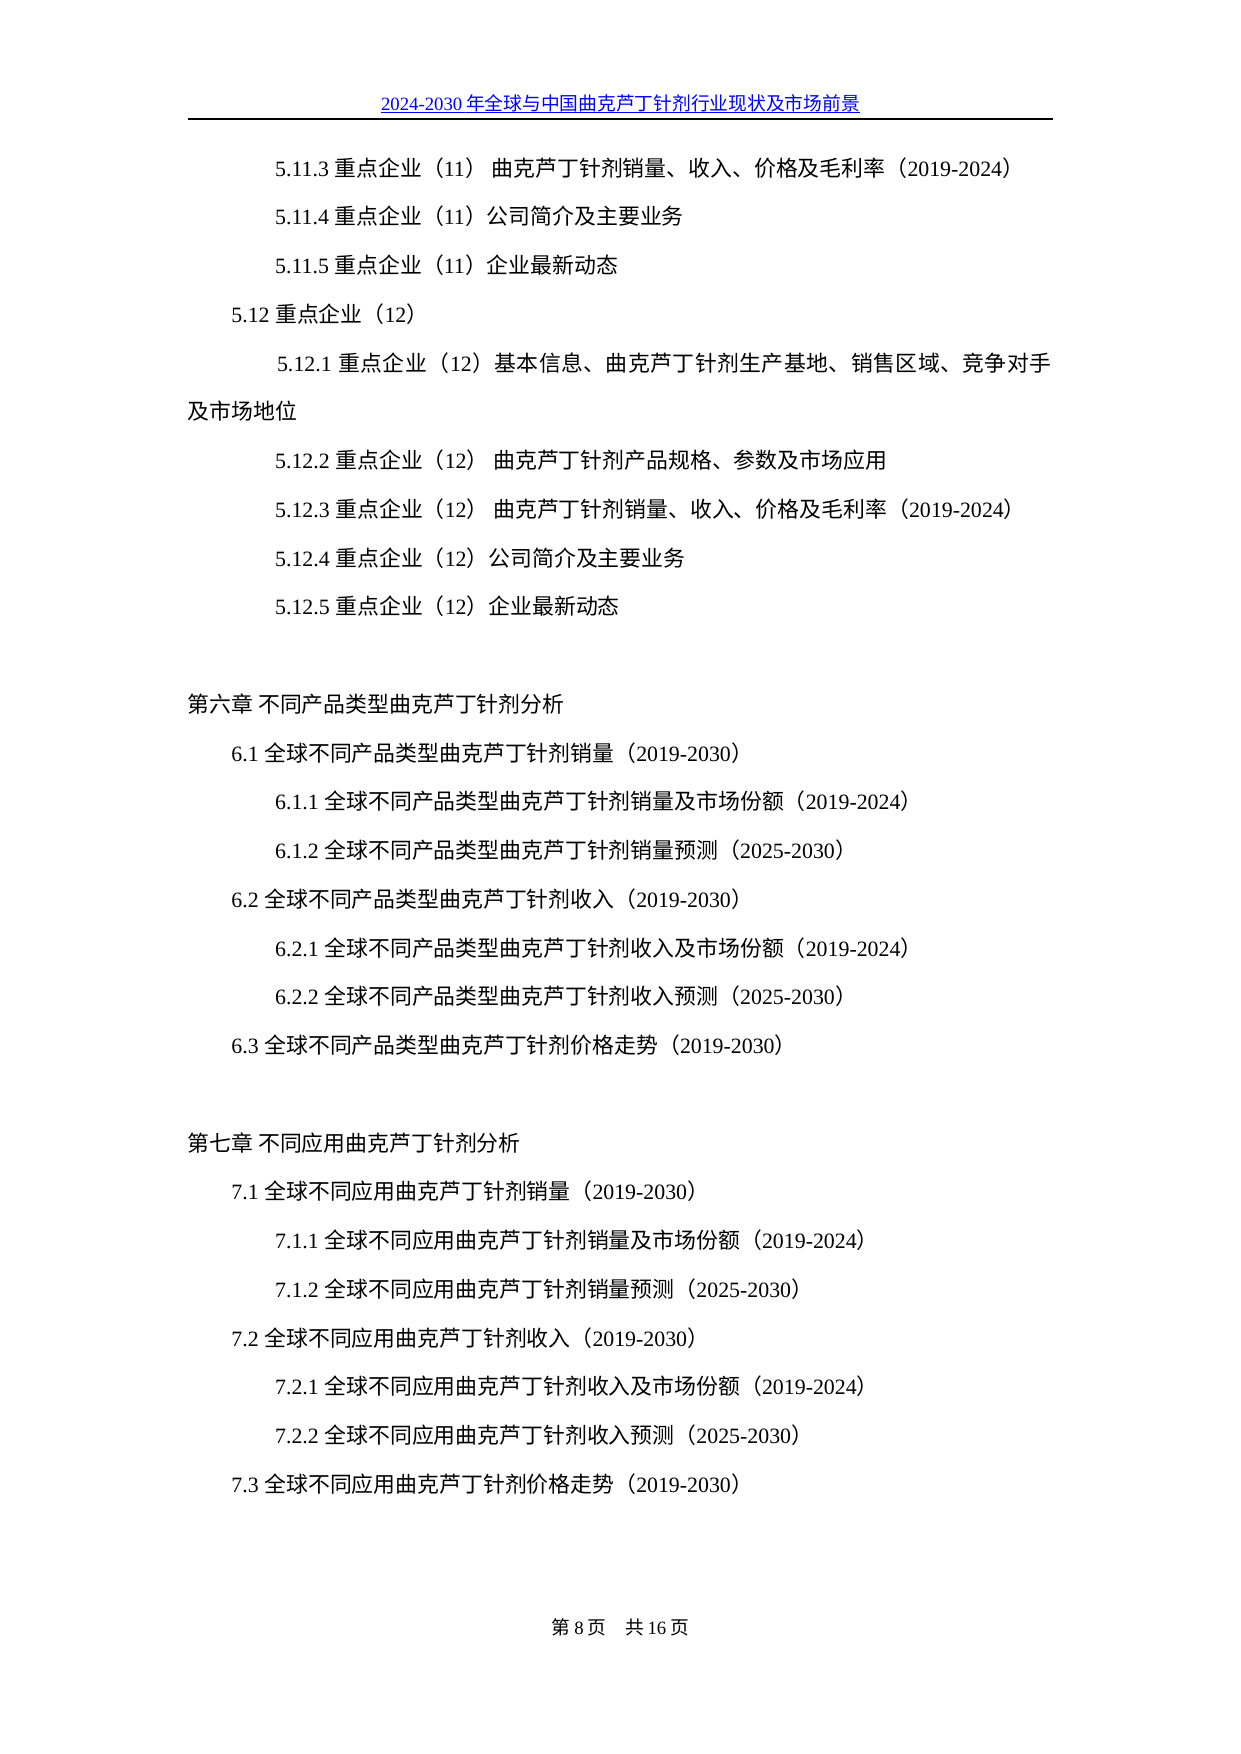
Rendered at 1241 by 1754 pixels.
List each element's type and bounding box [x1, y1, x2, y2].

text [187, 150, 1053, 1499]
